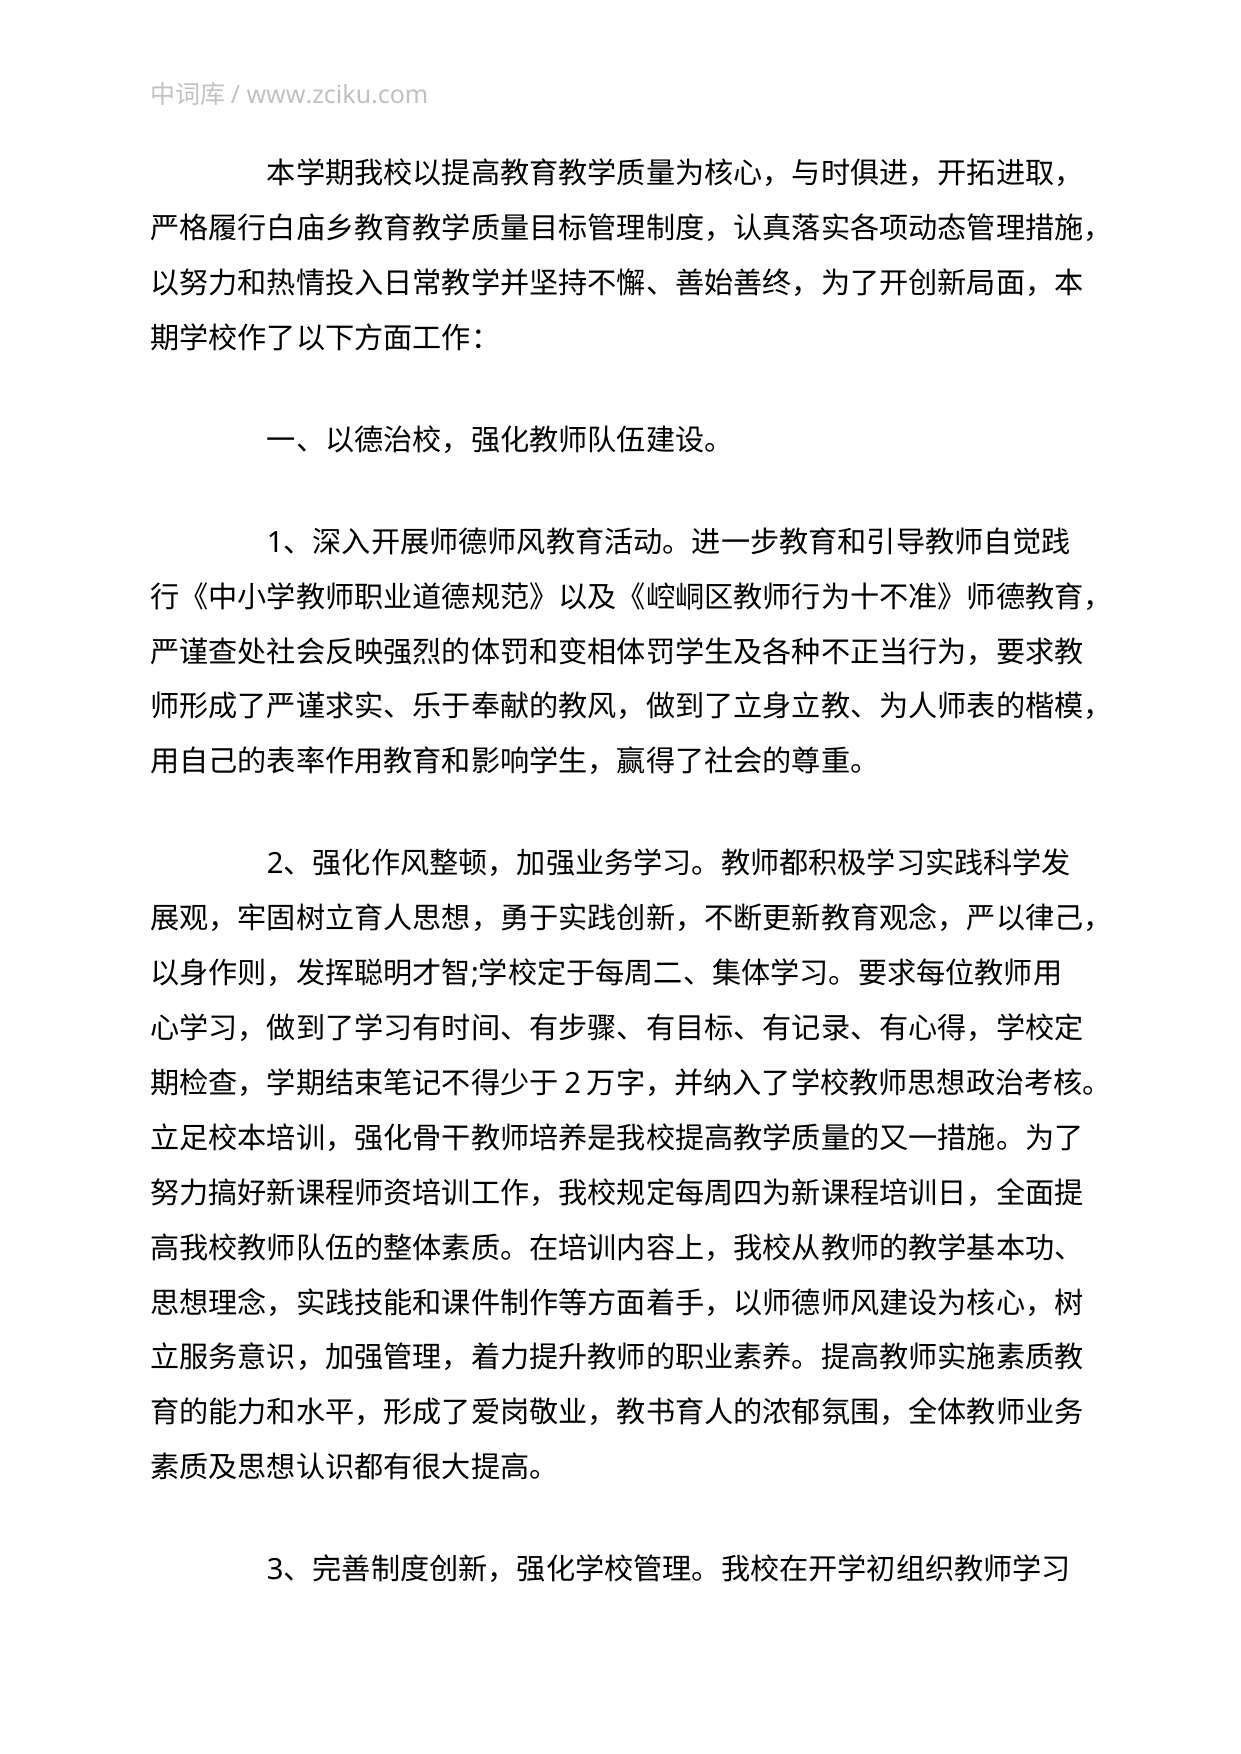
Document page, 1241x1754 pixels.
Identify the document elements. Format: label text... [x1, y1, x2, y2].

text 本学期我校以提高教育教学质量为核心，与时俱进，开拓进取，严格履行白庙乡教育教学质量目标管理制度，认真落实各项动态管理措施，以努力和热情投入日常教学并坚持不懈、善始善终，为了开创新局面，本期学校作了以下方面工作： [150, 150, 1090, 357]
text 一、以德治校，强化教师队伍建设。 [150, 416, 1090, 459]
text 2、强化作风整顿，加强业务学习。教师都积极学习实践科学发展观，牢固树立育人思想，勇于实践创新，不断更新教育观念，严以律己，以身作则，发挥聪明才智;学校定于每周二、集体学习。要求每位教师用心学习，做到了学习有时间、有步骤、有目标、有记录、有心得，学校定期检查，学期结束笔记不得少于2万字，并纳入了学校教师思想政治考核。立足校本培训，强化骨干教师培养是我校提高教学质量的又一措施。为了努力搞好新课程师资培训工作，我校规定每周四为新课程培训日，全面提高我校教师队伍的整体素质。在培训内容上，我校从教师的教学基本功、思想理念，实践技能和课件制作等方面着手，以师德师风建设为核心，树立服务意识，加强管理，着力提升教师的职业素养。提高教师实施素质教育的能力和水平，形成了爱岗敬业，教书育人的浓郁氛围，全体教师业务素质及思想认识都有很大提高。 [150, 840, 1090, 1486]
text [150, 1546, 1090, 1588]
text 1、深入开展师德师风教育活动。进一步教育和引导教师自觉践行《中小学教师职业道德规范》以及《崆峒区教师行为十不准》师德教育，严谨查处社会反映强烈的体罚和变相体罚学生及各种不正当行为，要求教师形成了严谨求实、乐于奉献的教风，做到了立身立教、为人师表的楷模，用自己的表率作用教育和影响学生，赢得了社会的尊重。 [150, 518, 1090, 780]
